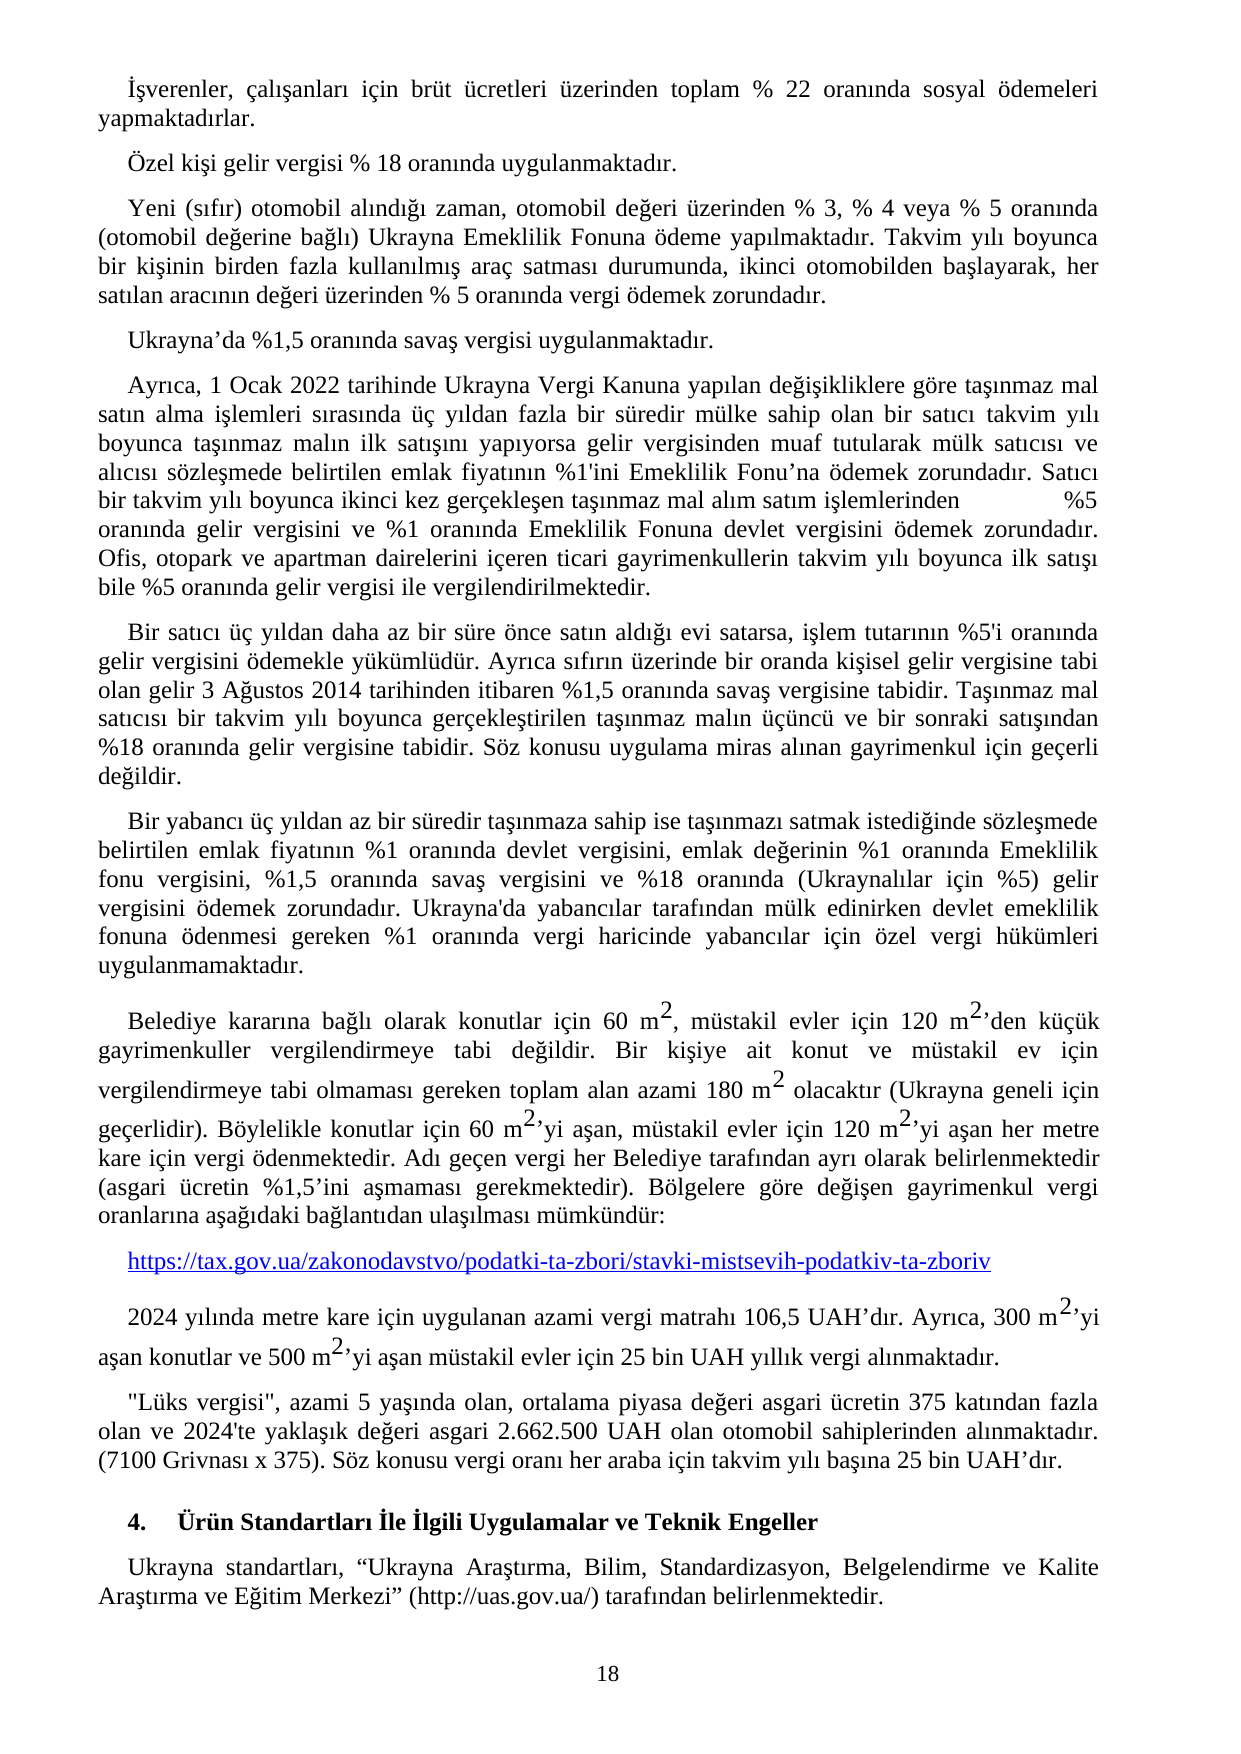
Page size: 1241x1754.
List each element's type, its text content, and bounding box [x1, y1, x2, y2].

text Yeni (sıfır) otomobil alındığı zaman, otomobil değeri üzerinden % 3, % 4 veya % 5 oranında (otomobil değerine bağlı) Ukrayna Emeklilik Fonuna ödeme yapılmaktadır. Takvim yılı boyunca bir kişinin birden fazla kullanılmış araç satması durumunda, ikinci otomobilden başlayarak, her satılan aracının değeri üzerinden % 5 oranında vergi ödemek zorundadır. [98, 193, 1099, 308]
text Bir satıcı üç yıldan daha az bir süre önce satın aldığı evi satarsa, işlem tutarının %5'i oranında gelir vergisini ödemekle yükümlüdür. Ayrıca sıfırın üzerinde bir oranda kişisel gelir vergisine tabi olan gelir 3 Ağustos 2014 tarihinden itibaren %1,5 oranında savaş vergisine tabidir. Taşınmaz mal satıcısı bir takvim yılı boyunca gerçekleştirilen taşınmaz malın üçüncü ve bir sonraki satışından %18 oranında gelir vergisine tabidir. Söz konusu uygulama miras alınan gayrimenkul için geçerli değildir. [98, 617, 1099, 790]
text https://tax.gov.ua/zakonodavstvo/podatki-ta-zbori/stavki-mistsevih-podatkiv-ta-zboriv [98, 1246, 1099, 1275]
text Belediye kararına bağlı olarak konutlar için 60 m2, müstakil evler için 120 m2’den küçük gayrimenkuller vergilendirmeye tabi değildir. Bir kişiye ait konut ve müstakil ev için vergilendirmeye tabi olmaması gereken toplam alan azami 180 m2 olacaktır (Ukrayna geneli için geçerlidir). Böylelikle konutlar için 60 m2’yi aşan, müstakil evler için 120 m2’yi aşan her metre kare için vergi ödenmektedir. Adı geçen vergi her Belediye tarafından ayrı olarak belirlenmektedir (asgari ücretin %1,5’ini aşmaması gerekmektedir). Bölgelere göre değişen gayrimenkul vergi oranlarına aşağıdaki bağlantıdan ulaşılması mümkündür: [98, 996, 1099, 1229]
text 2024 yılında metre kare için uygulanan azami vergi matrahı 106,5 UAH’dır. Ayrıca, 300 m2’yi aşan konutlar ve 500 m2’yi aşan müstakil evler için 25 bin UAH yıllık vergi alınmaktadır. [98, 1291, 1099, 1371]
text Ayrıca, 1 Ocak 2022 tarihinde Ukrayna Vergi Kanuna yapılan değişikliklere göre taşınmaz mal satın alma işlemleri sırasında üç yıldan fazla bir süredir mülke sahip olan bir satıcı takvim yılı boyunca taşınmaz malın ilk satışını yapıyorsa gelir vergisinden muaf tutularak mülk satıcısı ve alıcısı sözleşmede belirtilen emlak fiyatının %1'ini Emeklilik Fonu’na ödemek zorundadır. Satıcı bir takvim yılı boyunca ikinci kez gerçekleşen taşınmaz mal alım satım işlemlerinden %5 oranında gelir vergisini ve %1 oranında Emeklilik Fonuna devlet vergisini ödemek zorundadır. Ofis, otopark ve apartman dairelerini içeren ticari gayrimenkullerin takvim yılı boyunca ilk satışı bile %5 oranında gelir vergisi ile vergilendirilmektedir. [98, 371, 1099, 601]
text Ukrayna standartları, “Ukrayna Araştırma, Bilim, Standardizasyon, Belgelendirme ve Kalite Araştırma ve Eğitim Merkezi” (http://uas.gov.ua/) tarafından belirlenmektedir. [98, 1552, 1099, 1610]
text "Lüks vergisi", azami 5 yaşında olan, ortalama piyasa değeri asgari ücretin 375 katından fazla olan ve 2024'te yaklaşık değeri asgari 2.662.500 UAH olan otomobil sahiplerinden alınmaktadır. (7100 Grivnası x 375). Söz konusu vergi oranı her araba için takvim yılı başına 25 bin UAH’dır. [98, 1387, 1099, 1473]
text İşverenler, çalışanları için brüt ücretleri üzerinden toplam % 22 oranında sosyal ödemeleri yapmaktadırlar. [98, 74, 1099, 131]
text Özel kişi gelir vergisi % 18 oranında uygulanmaktadır. [98, 148, 1099, 177]
text Ukrayna’da %1,5 oranında savaş vergisi uygulanmaktadır. [98, 325, 1099, 354]
text Bir yabancı üç yıldan az bir süredir taşınmaza sahip ise taşınmazı satmak istediğinde sözleşmede belirtilen emlak fiyatının %1 oranında devlet vergisini, emlak değerinin %1 oranında Emeklilik fonu vergisini, %1,5 oranında savaş vergisini ve %18 oranında (Ukraynalılar için %5) gelir vergisini ödemek zorundadır. Ukrayna'da yabancılar tarafından mülk edinirken devlet emeklilik fonuna ödenmesi gereken %1 oranında vergi haricinde yabancılar için özel vergi hükümleri uygulanmamaktadır. [98, 806, 1099, 979]
subtitle Ürün Standartları İle İlgili Uygulamalar ve Teknik Engeller [98, 1507, 1099, 1536]
